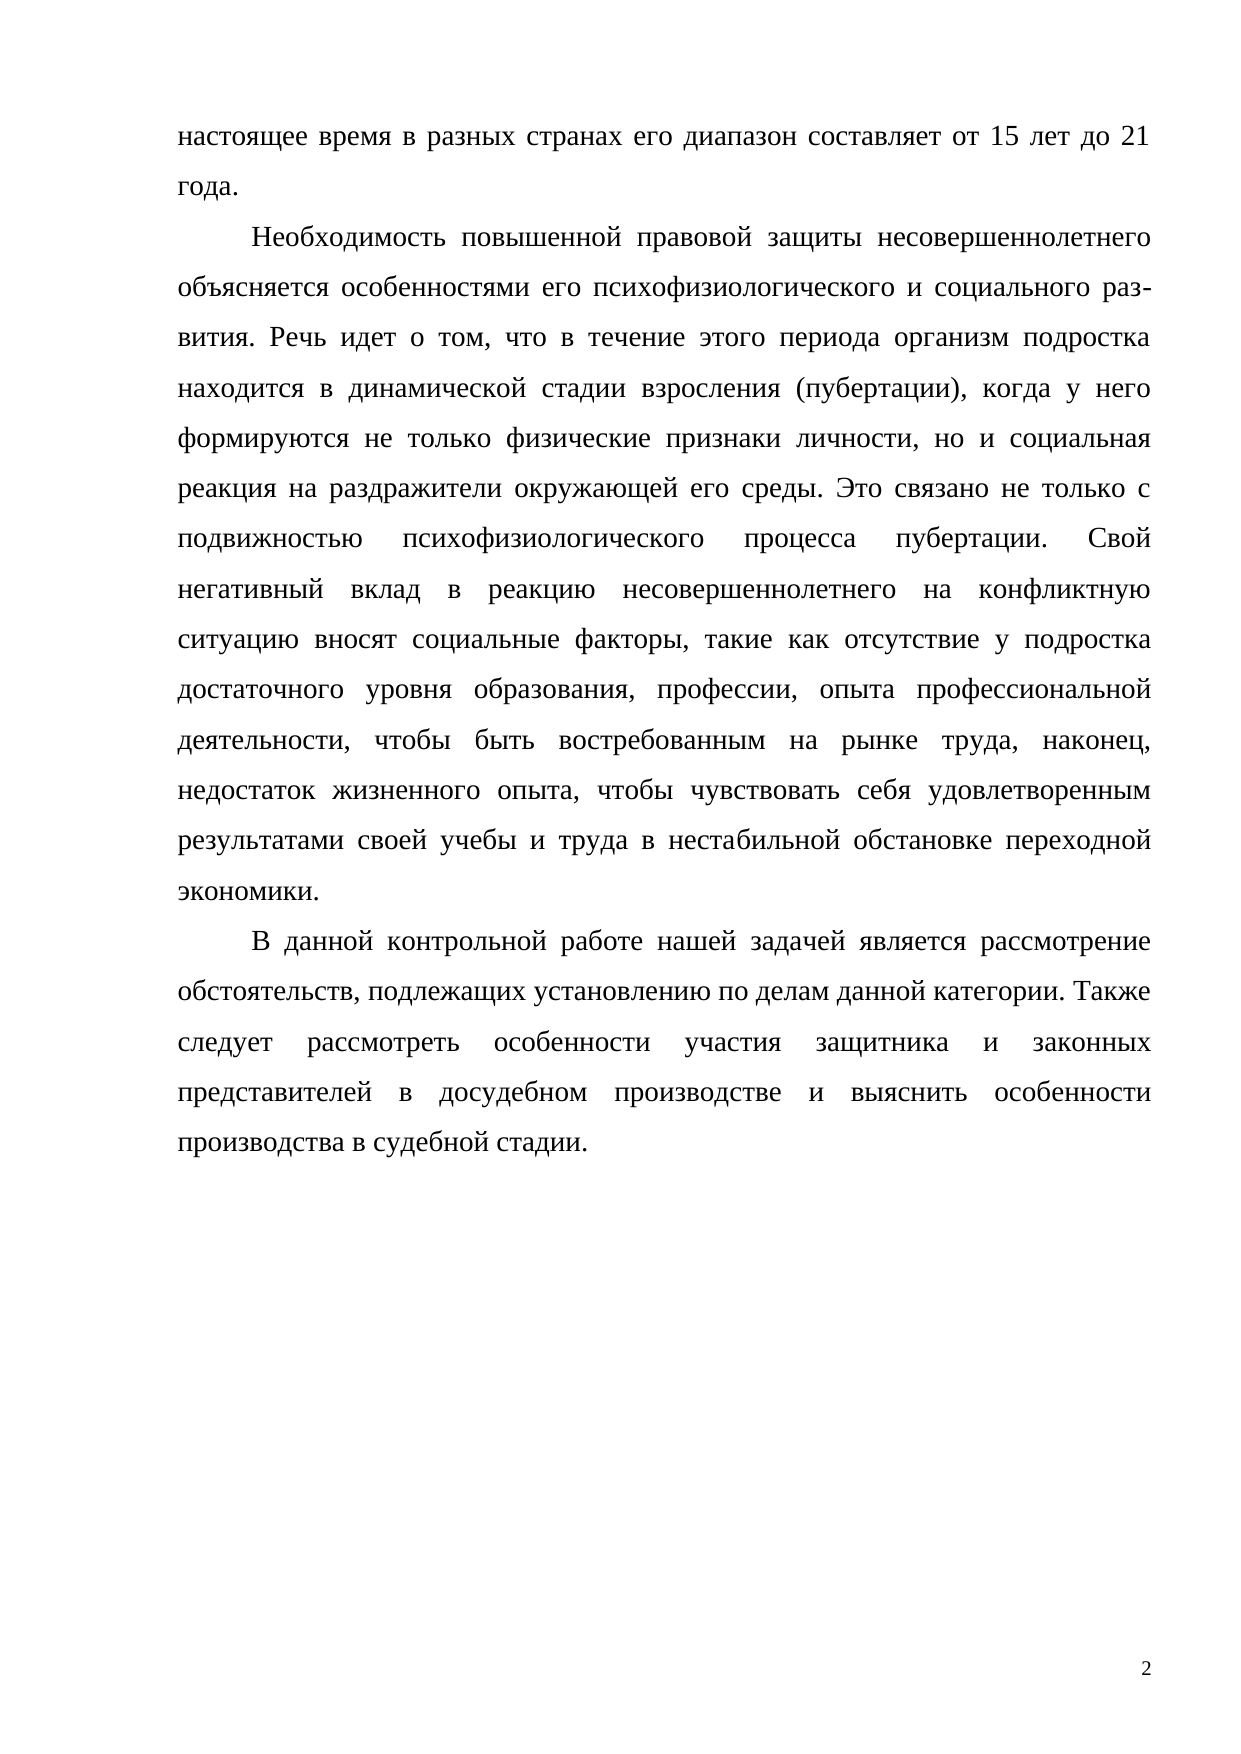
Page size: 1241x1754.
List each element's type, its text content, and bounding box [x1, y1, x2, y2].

text Необходимость повышенной правовой защиты несовершеннолетнего объясняется особенностями его психофизиологического и социального развития. Речь идет о том, что в течение этого периода организм подростка находится в динамической стадии взросления (пубертации), когда у него формируются не только физические признаки личности, но и социальная реакция на раздражители окружающей его среды. Это связано не только с подвижностью психофизиологического процесса пубертации. Свой негативный вклад в реакцию несовершеннолетнего на конфликтную ситуацию вносят социальные факторы, такие как отсутствие у подростка достаточного уровня образования, профессии, опыта профессиональной деятельности, чтобы быть востребованным на рынке труда, наконец, недостаток жизненного опыта, чтобы чувствовать себя удовлетворенным результатами своей учебы и труда в нестабильной обстановке переходной экономики. [177, 219, 1152, 906]
text В данной контрольной работе нашей задачей является рассмотрение обстоятельств, подлежащих установлению по делам данной категории. Также следует рассмотреть особенности участия защитника и законных представителей в досудебном производстве и выяснить особенности производства в судебной стадии. [177, 923, 1152, 1158]
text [177, 118, 1152, 202]
